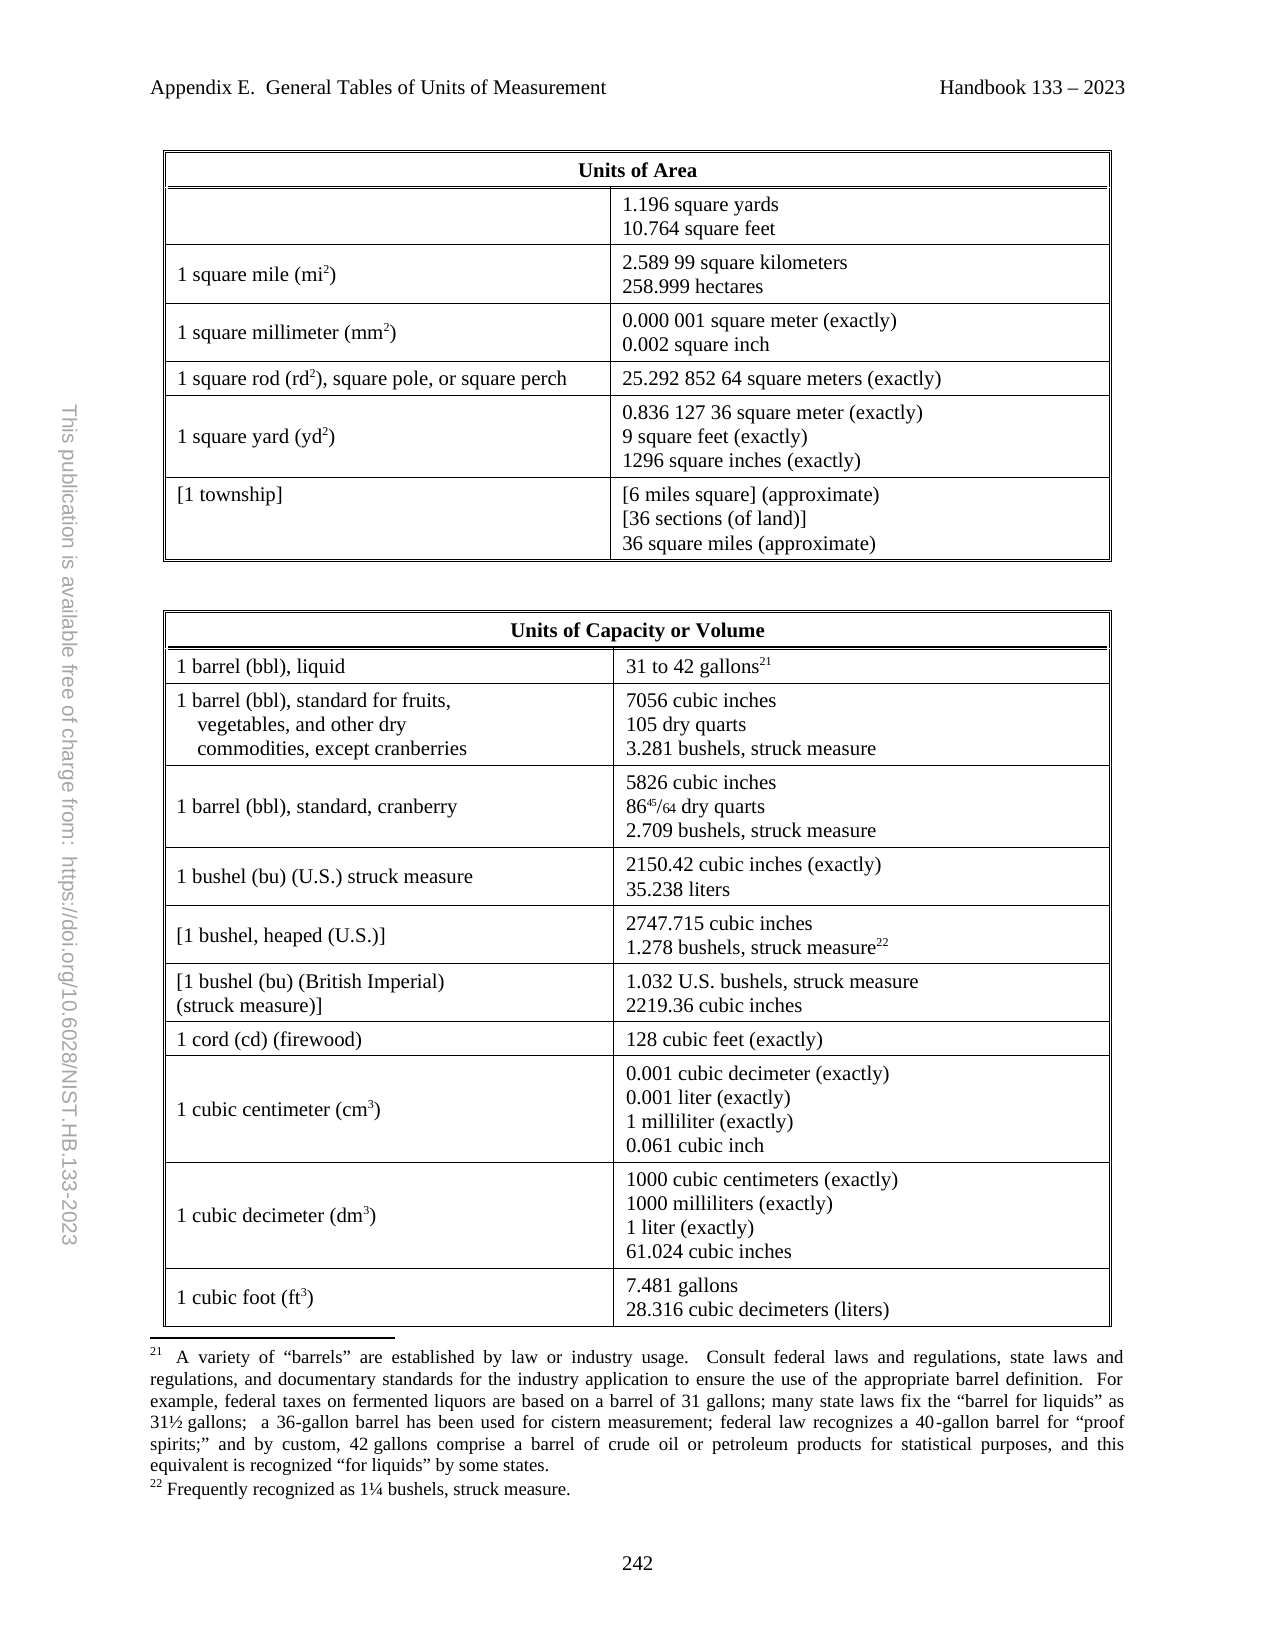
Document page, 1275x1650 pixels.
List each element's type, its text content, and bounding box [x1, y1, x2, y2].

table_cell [611, 186, 1110, 244]
table_cell 31 to 42 gallons [614, 646, 1109, 682]
table_cell [6 miles square] (approximate) [36 sections (of land)] 36 square miles (approximate) [611, 478, 1109, 559]
table_cell [1 bushel (bu) (British Imperial) (struck measure)] [166, 964, 613, 1021]
table_cell 1 square meter (m2) [165, 186, 610, 244]
table_cell 1 barrel (bbl), standard, cranberry [166, 766, 613, 847]
table_header Units of Area [166, 153, 1109, 186]
table_cell 1 square yard (yd2) [166, 396, 610, 477]
table_cell [1 township] [166, 478, 610, 559]
table_cell 128 cubic feet (exactly) [614, 1022, 1109, 1055]
table_cell 5826 cubic inches 8645/64 dry quarts 2.709 bushels, struck measure [614, 766, 1109, 847]
table_cell 1 cubic decimeter (dm3) [166, 1163, 613, 1268]
table_cell 1.032 U.S. bushels, struck measure 2219.36 cubic inches [614, 964, 1109, 1021]
table_cell 0.000 001 square meter (exactly) 0.002 square inch [611, 304, 1109, 361]
table_cell 7056 cubic inches 105 dry quarts 3.281 bushels, struck measure [614, 684, 1109, 765]
table_cell 1000 cubic centimeters (exactly) 1000 milliliters (exactly) 1 liter (exactly) 61.024 cubic inches [614, 1163, 1109, 1268]
table_cell 0.836 127 36 square meter (exactly) 9 square feet (exactly) 1296 square inches (exactly) [611, 396, 1109, 477]
table_cell 1 cord (cd) (firewood) [166, 1022, 613, 1055]
table_cell 1 square mile (mi2) [166, 245, 610, 302]
table_cell 0.001 cubic decimeter (exactly) 0.001 liter (exactly) 1 milliliter (exactly) 0.061 cubic inch [614, 1056, 1109, 1162]
table_cell [1 bushel, heaped (U.S.)] [166, 906, 613, 963]
table_cell 1 bushel (bu) (U.S.) struck measure [166, 848, 613, 905]
table_cell 1 cubic centimeter (cm3) [166, 1056, 613, 1162]
table_cell 1 square rod (rd2), square pole, or square perch [166, 362, 610, 394]
table_cell 1 square millimeter (mm2) [166, 304, 610, 361]
table_cell 2150.42 cubic inches (exactly) 35.238 liters [614, 848, 1109, 905]
table_cell 25.292 852 64 square meters (exactly) [611, 362, 1109, 394]
table_cell 2747.715 cubic inches 1.278 bushels, struck measure [614, 906, 1109, 963]
table_header Units of Capacity or Volume [166, 613, 1109, 646]
table_cell 2.589 99 square kilometers 258.999 hectares [611, 245, 1109, 302]
table_cell 1 cubic foot (ft3) [166, 1269, 613, 1326]
table_cell 7.481 gallons 28.316 cubic decimeters (liters) [614, 1269, 1109, 1326]
table_cell 1 barrel (bbl), liquid [166, 646, 613, 682]
table_cell 1 barrel (bbl), standard for fruits, vegetables, and other dry commodities, except cranberries [166, 684, 613, 765]
